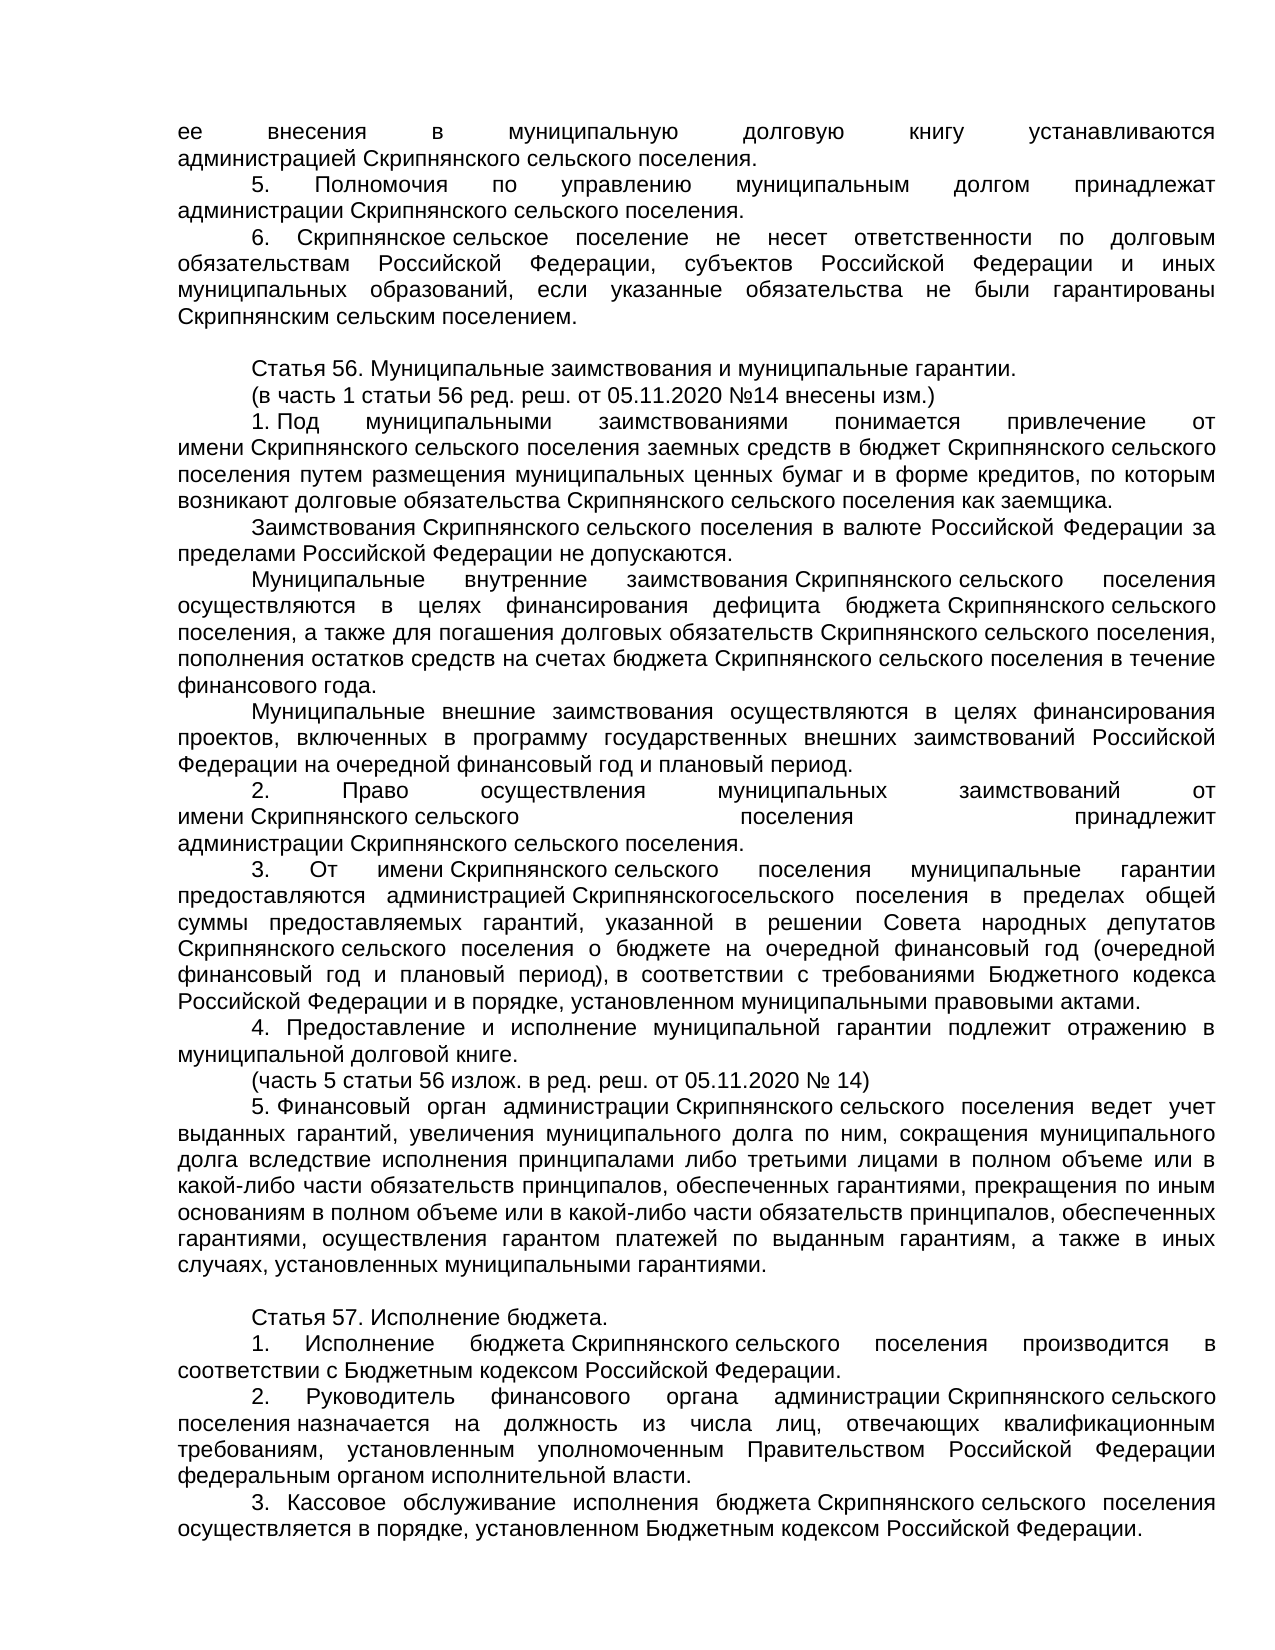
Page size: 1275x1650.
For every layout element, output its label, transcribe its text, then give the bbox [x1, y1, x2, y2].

text 5. Финансовый орган администрации Скрипнянского сельского поселения ведет учет выданных гарантий, увеличения муниципального долга по ним, сокращения муниципального долга вследствие исполнения принципалами либо третьими лицами в полном объеме или в какой-либо части обязательств принципалов, обеспеченных гарантиями, прекращения по иным основаниям в полном объеме или в какой-либо части обязательств принципалов, обеспеченных гарантиями, осуществления гарантом платежей по выданным гарантиям, а также в иных случаях, установленных муниципальными гарантиями. [177, 1093, 1216, 1278]
text 3. От имени Скрипнянского сельского поселения муниципальные гарантии предоставляются администрацией Скрипнянскогосельского поселения в пределах общей суммы предоставляемых гарантий, указанной в решении Совета народных депутатов Скрипнянского сельского поселения о бюджете на очередной финансовый год (очередной финансовый год и плановый период), в соответствии с требованиями Бюджетного кодекса Российской Федерации и в порядке, установленном муниципальными правовыми актами. [177, 856, 1216, 1014]
text 1. Исполнение бюджета Скрипнянского сельского поселения производится в соответствии с Бюджетным кодексом Российской Федерации. [177, 1330, 1216, 1383]
text Статья 56. Муниципальные заимствования и муниципальные гарантии. [177, 355, 1216, 382]
text Статья 57. Исполнение бюджета. [177, 1304, 1216, 1330]
text Муниципальные внешние заимствования осуществляются в целях финансирования проектов, включенных в программу государственных внешних заимствований Российской Федерации на очередной финансовый год и плановый период. [177, 698, 1216, 777]
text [177, 118, 1216, 171]
text Заимствования Скрипнянского сельского поселения в валюте Российской Федерации за пределами Российской Федерации не допускаются. [177, 513, 1216, 566]
text 2. Руководитель финансового органа администрации Скрипнянского сельского поселения назначается на должность из числа лиц, отвечающих квалификационным требованиям, установленным уполномоченным Правительством Российской Федерации федеральным органом исполнительной власти. [177, 1383, 1216, 1488]
text (в часть 1 статьи 56 ред. реш. от 05.11.2020 №14 внесены изм.) [177, 382, 1216, 408]
text 4. Предоставление и исполнение муниципальной гарантии подлежит отражению в муниципальной долговой книге. [177, 1014, 1216, 1067]
text Муниципальные внутренние заимствования Скрипнянского сельского поселения осуществляются в целях финансирования дефицита бюджета Скрипнянского сельского поселения, а также для погашения долговых обязательств Скрипнянского сельского поселения, пополнения остатков средств на счетах бюджета Скрипнянского сельского поселения в течение финансового года. [177, 566, 1216, 698]
text 5. Полномочия по управлению муниципальным долгом принадлежат администрации Скрипнянского сельского поселения. [177, 171, 1216, 223]
text 2. Право осуществления муниципальных заимствований от имени Скрипнянского сельского поселения принадлежит администрации Скрипнянского сельского поселения. [177, 777, 1216, 856]
text 1. Под муниципальными заимствованиями понимается привлечение от имени Скрипнянского сельского поселения заемных средств в бюджет Скрипнянского сельского поселения путем размещения муниципальных ценных бумаг и в форме кредитов, по которым возникают долговые обязательства Скрипнянского сельского поселения как заемщика. [177, 408, 1216, 513]
text 6. Скрипнянское сельское поселение не несет ответственности по долговым обязательствам Российской Федерации, субъектов Российской Федерации и иных муниципальных образований, если указанные обязательства не были гарантированы Скрипнянским сельским поселением. [177, 223, 1216, 329]
text (часть 5 статьи 56 излож. в ред. реш. от 05.11.2020 № 14) [177, 1067, 1216, 1093]
text 3. Кассовое обслуживание исполнения бюджета Скрипнянского сельского поселения осуществляется в порядке, установленном Бюджетным кодексом Российской Федерации. [177, 1488, 1216, 1541]
